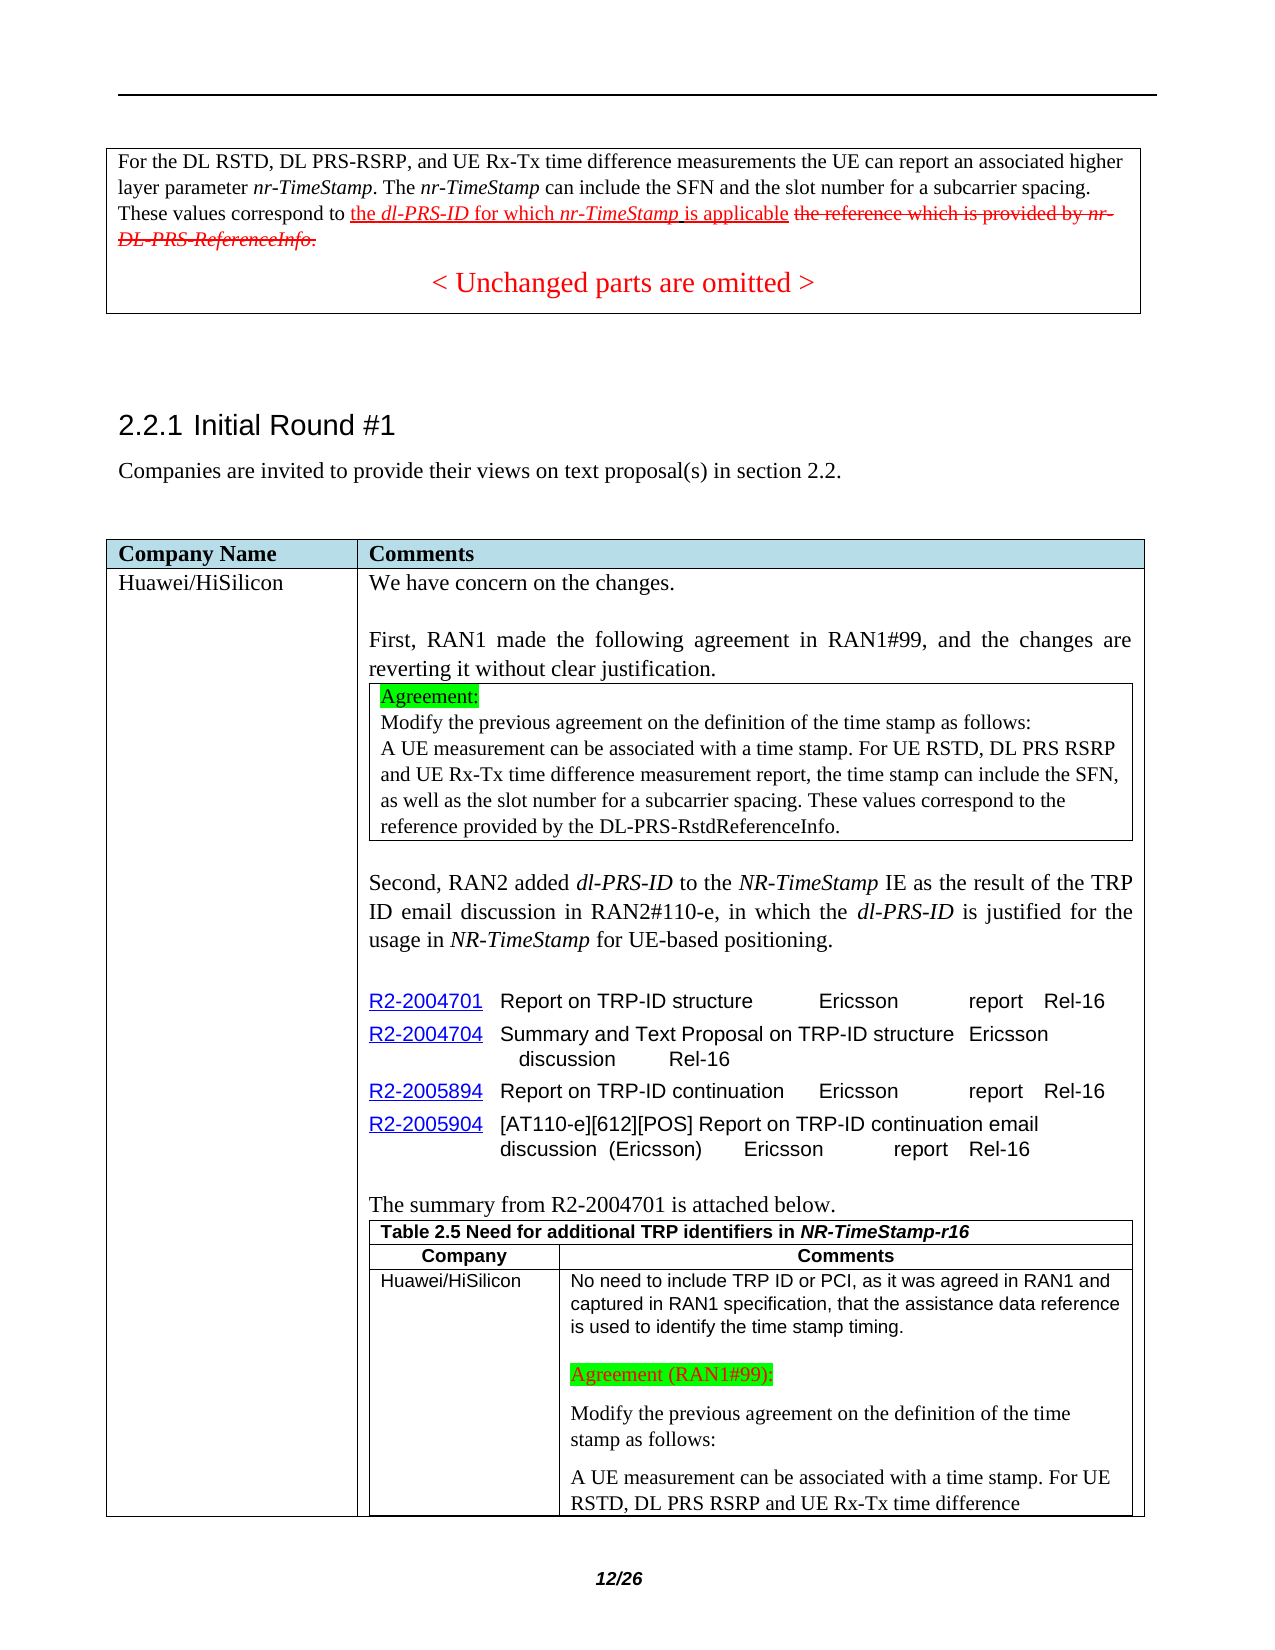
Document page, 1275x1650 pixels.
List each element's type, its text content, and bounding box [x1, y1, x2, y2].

text Companies are invited to provide their views on text proposal(s) in section 2.2. [118, 457, 1157, 483]
table_header Company Name [107, 540, 357, 568]
table_cell Huawei/HiSilicon [107, 569, 357, 1516]
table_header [107, 149, 1140, 313]
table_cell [358, 569, 1144, 1516]
subtitle Initial Round #1 [118, 408, 1157, 442]
table_header Comments [358, 540, 1144, 568]
